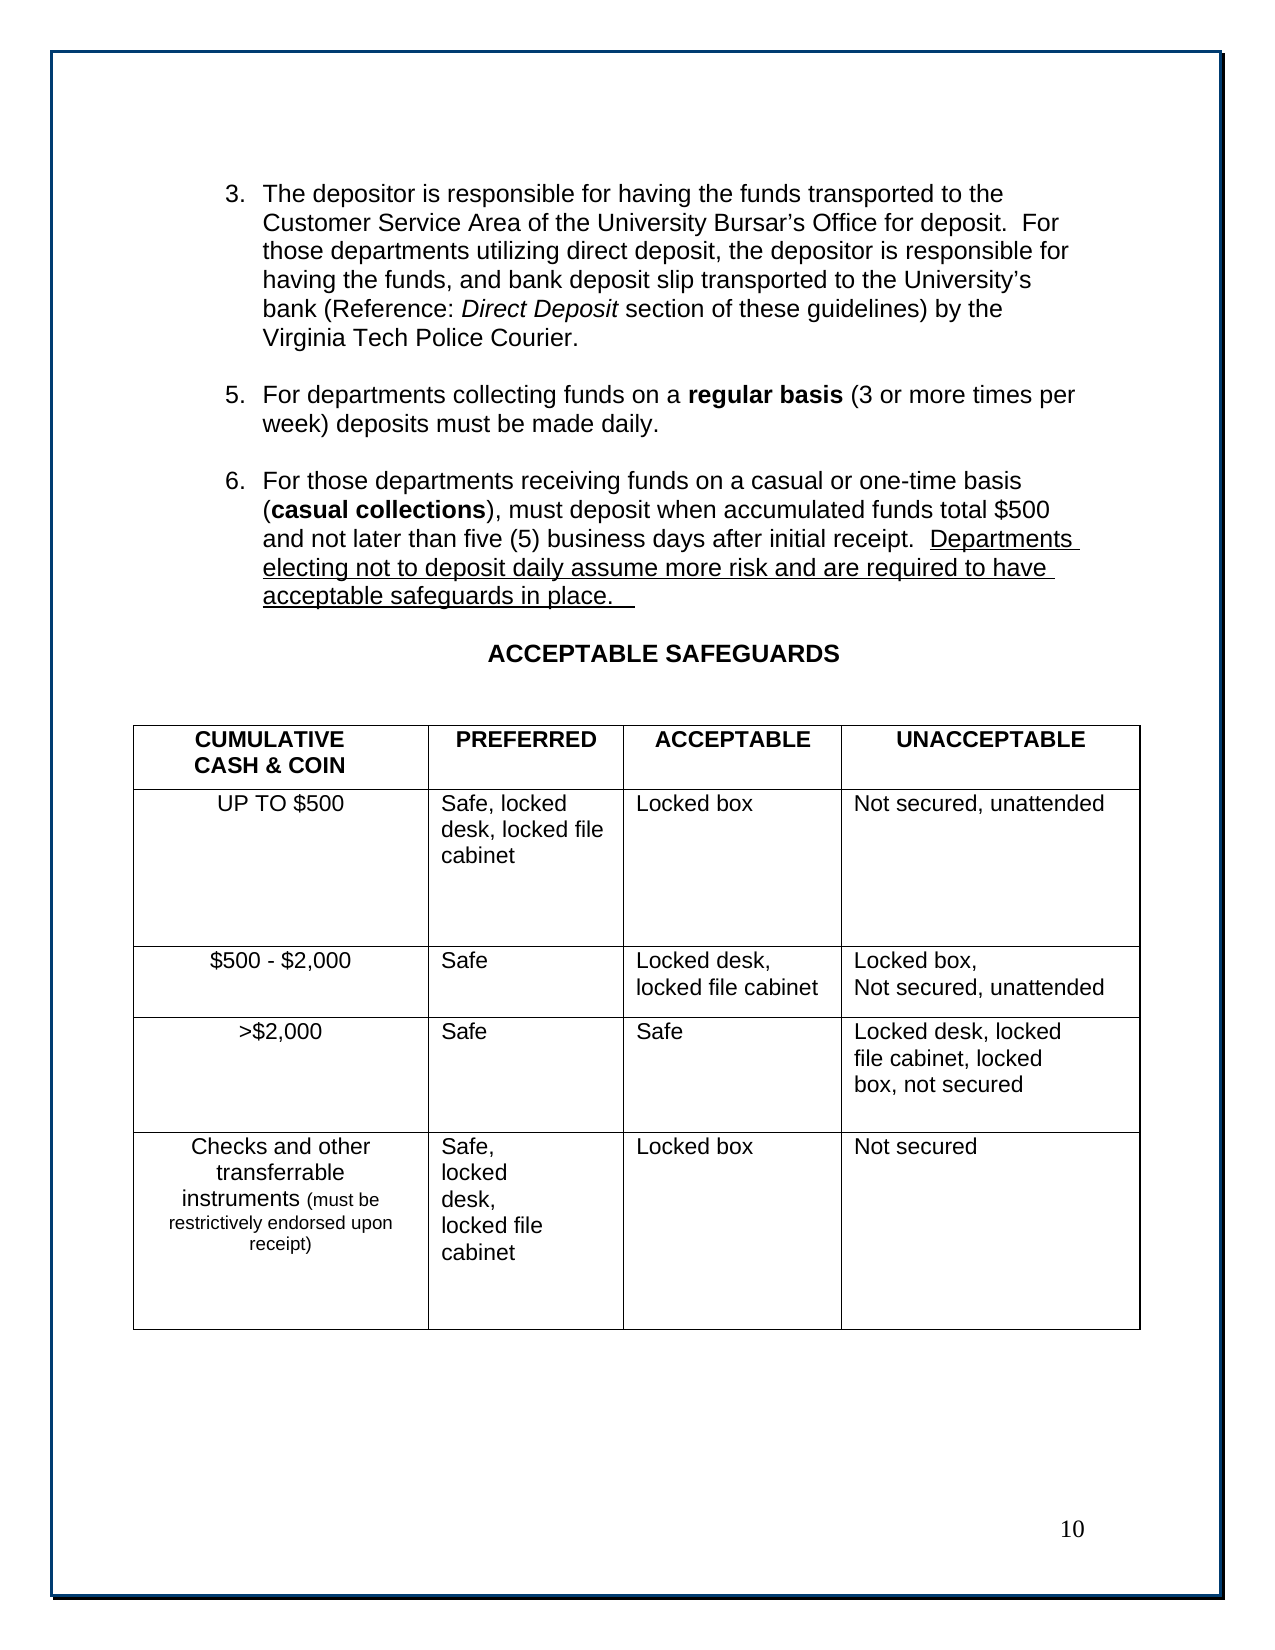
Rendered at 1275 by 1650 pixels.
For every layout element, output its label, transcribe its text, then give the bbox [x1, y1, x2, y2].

table_cell Locked box [624, 790, 841, 946]
text ACCEPTABLE SAFEGUARDS [487, 639, 1084, 667]
table_cell $500 - $2,000 [134, 947, 428, 1017]
text 5. For departments collecting funds on a regular basis (3 or more times per week) deposits must be made daily. [225, 380, 1084, 437]
table_header PREFERRED [429, 726, 623, 789]
list The depositor is responsible for having the funds transported to the Customer Service Area of the University Bursar’s Office for deposit. For those departments utilizing direct deposit, the depositor is responsible for having the funds, and bank deposit slip transported to the University’s bank (Reference: Direct Deposit section of these guidelines) by the Virginia Tech Police Courier. [225, 179, 1084, 351]
table_cell Locked desk, locked file cabinet [624, 947, 841, 1017]
table_header UNACCEPTABLE [842, 726, 1139, 789]
table_header ACCEPTABLE [624, 726, 841, 789]
table_cell Safe [429, 947, 623, 1017]
table_cell Safe, locked desk, locked file cabinet [429, 1133, 623, 1329]
table_cell Locked desk, locked file cabinet, locked box, not secured [842, 1018, 1139, 1132]
table_cell Locked box, Not secured, unattended [842, 947, 1139, 1017]
table_header CUMULATIVE CASH & COIN [134, 726, 428, 789]
table_cell Safe, locked desk, locked file cabinet [429, 790, 623, 946]
table_cell Safe [429, 1018, 623, 1132]
table_cell UP TO $500 [134, 790, 428, 946]
table_cell >$2,000 [134, 1018, 428, 1132]
text 6. For those departments receiving funds on a casual or one-time basis (casual collections), must deposit when accumulated funds total $500 and not later than five (5) business days after initial receipt. Departments electing not to deposit daily assume more risk and are required to have acceptable safeguards in place. [225, 466, 1084, 610]
table_cell Not secured, unattended [842, 790, 1139, 946]
table_cell Locked box [624, 1133, 841, 1329]
table_cell Not secured [842, 1133, 1139, 1329]
table_cell Checks and other transferrable instruments (must be restrictively endorsed upon receipt) [134, 1133, 428, 1329]
table_cell Safe [624, 1018, 841, 1132]
